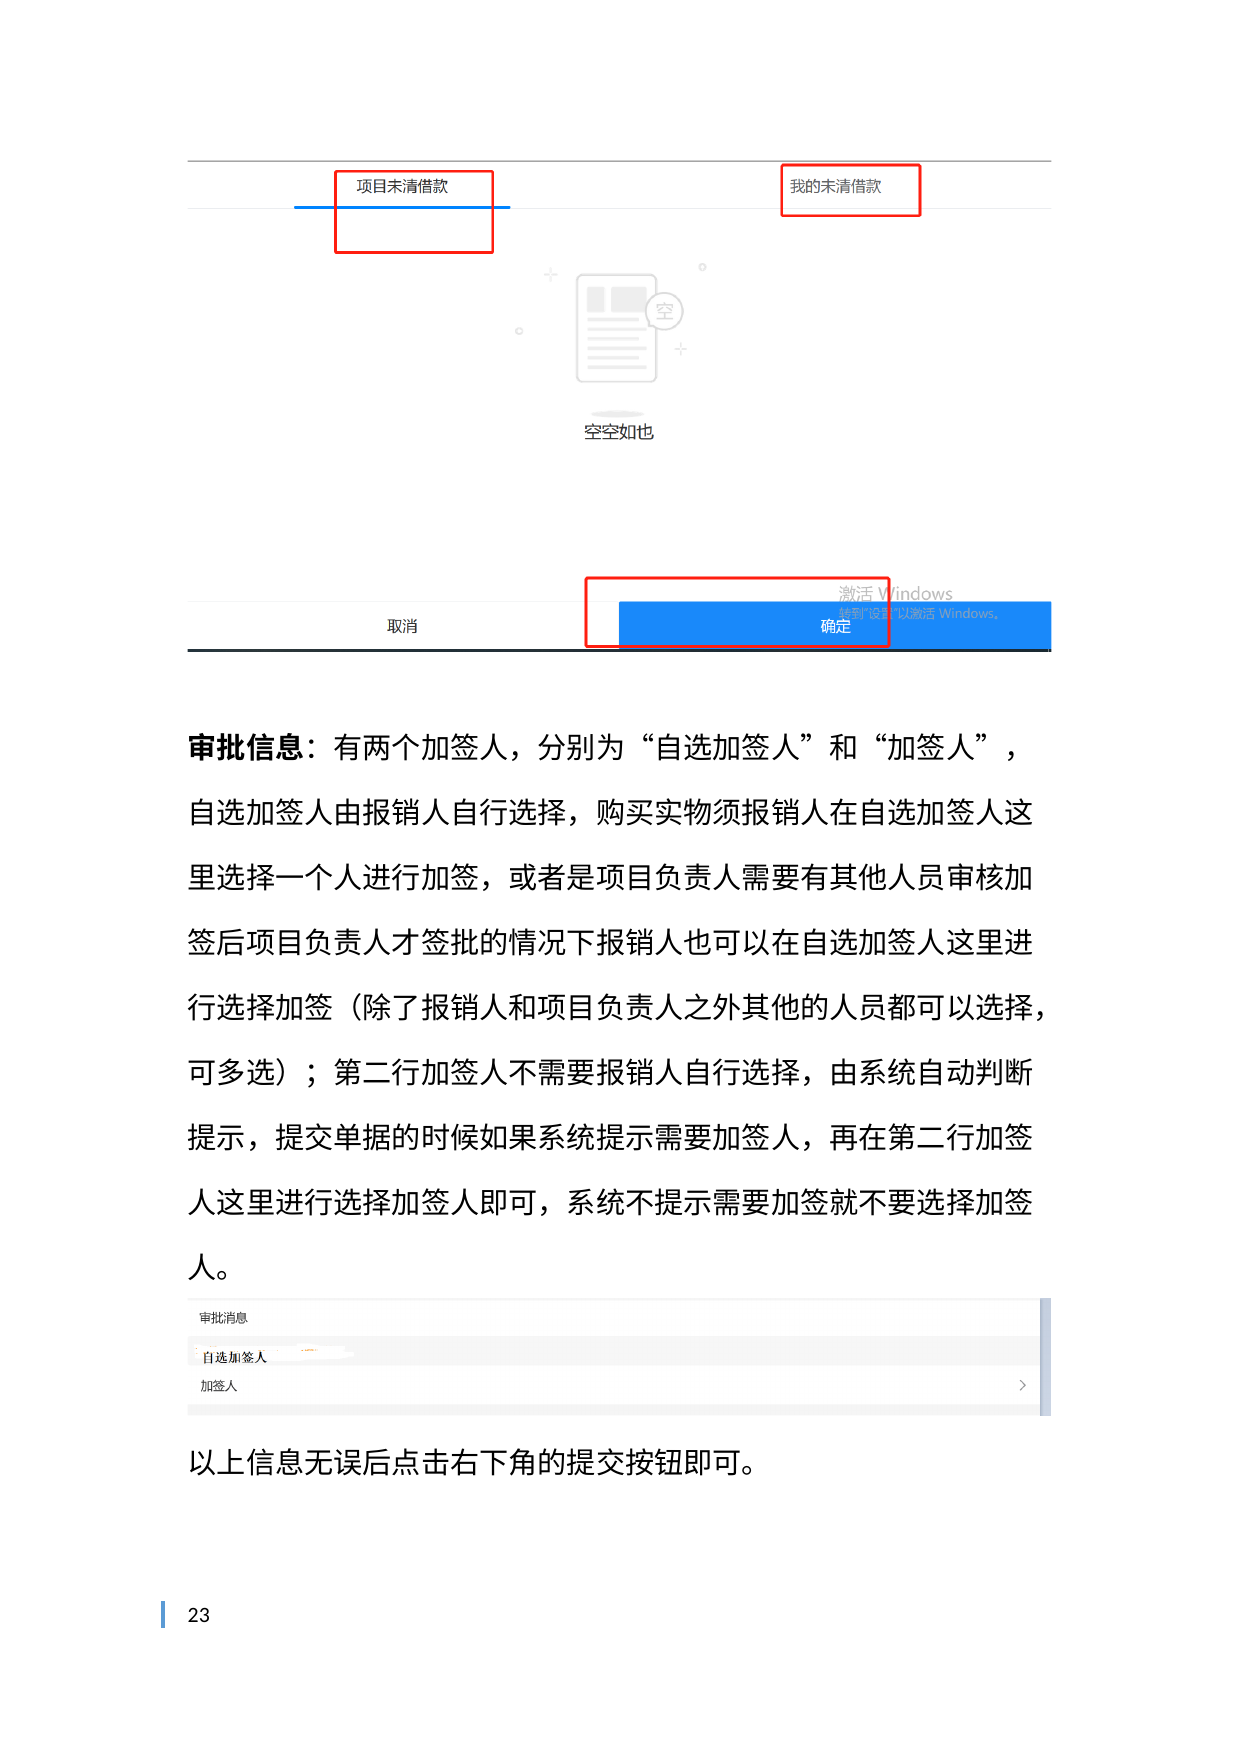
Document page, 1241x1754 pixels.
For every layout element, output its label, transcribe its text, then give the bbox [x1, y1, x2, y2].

text 审批信息：有两个加签人，分别为“自选加签人”和“加签人”，自选加签人由报销人自行选择，购买实物须报销人在自选加签人这里选择一个人进行加签，或者是项目负责人需要有其他人员审核加签后项目负责人才签批的情况下报销人也可以在自选加签人这里进行选择加签（除了报销人和项目负责人之外其他的人员都可以选择，可多选）；第二行加签人不需要报销人自行选择，由系统自动判断提示，提交单据的时候如果系统提示需要加签人，再在第二行加签人这里进行选择加签人即可，系统不提示需要加签就不要选择加签人。 [187, 713, 1053, 1298]
picture [187, 160, 1052, 652]
picture [187, 1298, 1051, 1416]
text 以上信息无误后点击右下角的提交按钮即可。 [187, 1428, 1053, 1493]
